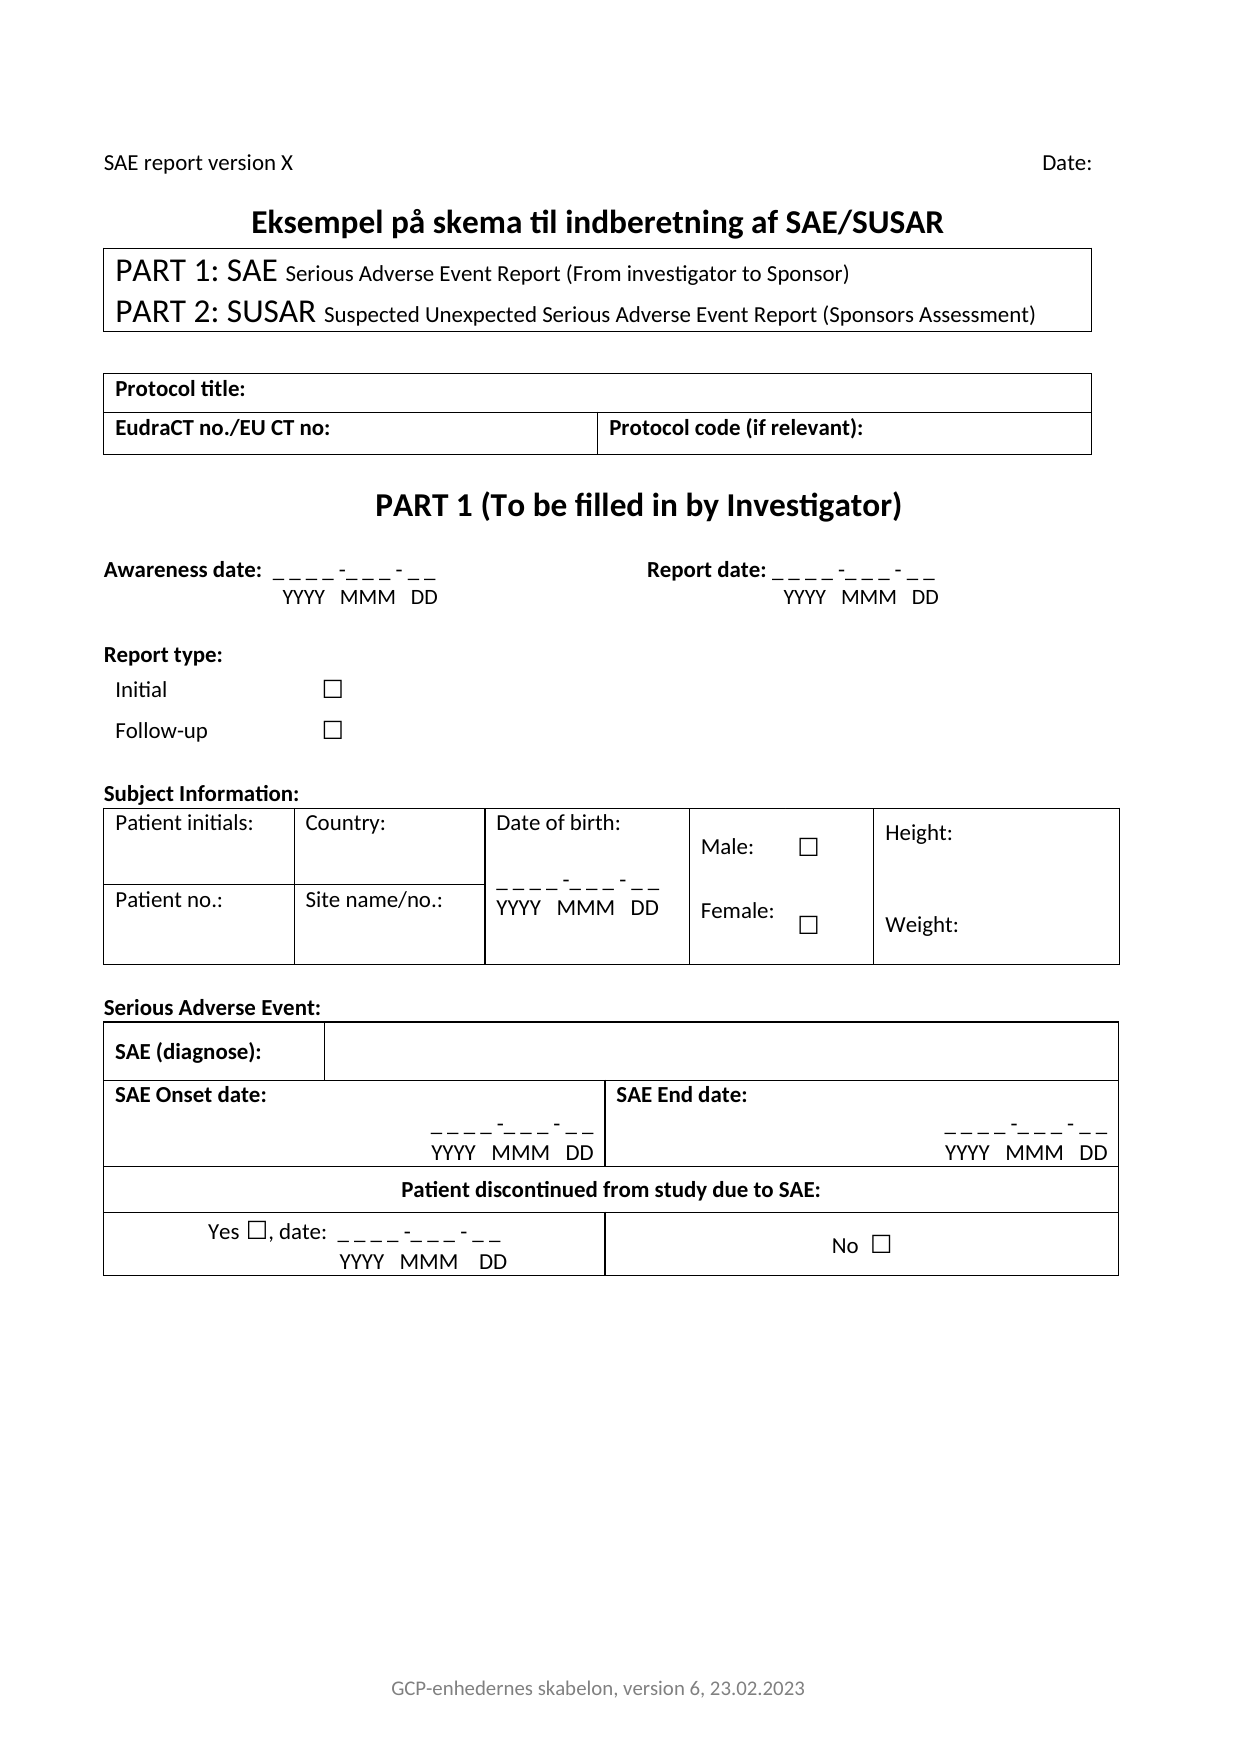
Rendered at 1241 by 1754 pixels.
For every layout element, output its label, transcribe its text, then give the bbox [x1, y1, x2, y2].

subtitle Eksempel på skema til indberetning af SAE/SUSAR [103, 201, 1092, 241]
table_cell Site name/no.: [295, 885, 484, 964]
table_header Patient initials: [104, 809, 294, 884]
table_cell Yes , date: _ _ _ _ -_ _ _ - _ _ YYYY MMM DD [104, 1213, 604, 1275]
table_cell Patient no.: [104, 885, 294, 964]
table_cell SAE Onset date: [104, 1081, 604, 1108]
table_cell Female: [690, 885, 785, 964]
table_header Male: [690, 809, 785, 884]
table_cell No [606, 1213, 1118, 1275]
table_header Protocol title: [104, 374, 1091, 412]
text Awareness date: _ _ _ _ -_ _ _ - _ _ Report date: _ _ _ _ -_ _ _ - _ _ [103, 555, 1092, 583]
table_cell _ _ _ _ -_ _ _ - _ _ YYYY MMM DD [104, 1110, 604, 1166]
table_header Country: [295, 809, 484, 884]
table_header [325, 1023, 1118, 1079]
table_cell Protocol code (if relevant): [598, 413, 1091, 454]
text Subject Information: [103, 779, 1092, 807]
table_cell Patient discontinued from study due to SAE: [104, 1167, 1118, 1212]
table_header SAE (diagnose): [104, 1023, 324, 1079]
text PART 1 (To be filled in by Investigator) [239, 484, 1092, 524]
text YYYY MMM DD YYYY MMM DD [103, 583, 1092, 609]
text Report type: [103, 640, 1092, 668]
table_header Height: [874, 809, 1119, 884]
table_header Initial [104, 669, 310, 708]
table_cell [786, 885, 873, 964]
table_header [311, 669, 1091, 708]
table_cell Follow-up [104, 709, 310, 750]
table_cell EudraCT no./EU CT no: [104, 413, 597, 454]
text Serious Adverse Event: [103, 993, 1092, 1021]
table_cell SAE End date: [606, 1081, 1118, 1108]
table_cell PART 2: SUSAR Suspected Unexpected Serious Adverse Event Report (Sponsors Assessment) [104, 291, 1091, 331]
table_header [786, 809, 873, 884]
table_header Date of birth: _ _ _ _ -_ _ _ - _ _ YYYY MMM DD [486, 809, 689, 964]
table_cell _ _ _ _ -_ _ _ - _ _ YYYY MMM DD [606, 1110, 1118, 1166]
table_cell Weight: [874, 885, 1119, 964]
table_header PART 1: SAE Serious Adverse Event Report (From investigator to Sponsor) [104, 249, 1091, 289]
table_cell [311, 709, 1091, 750]
